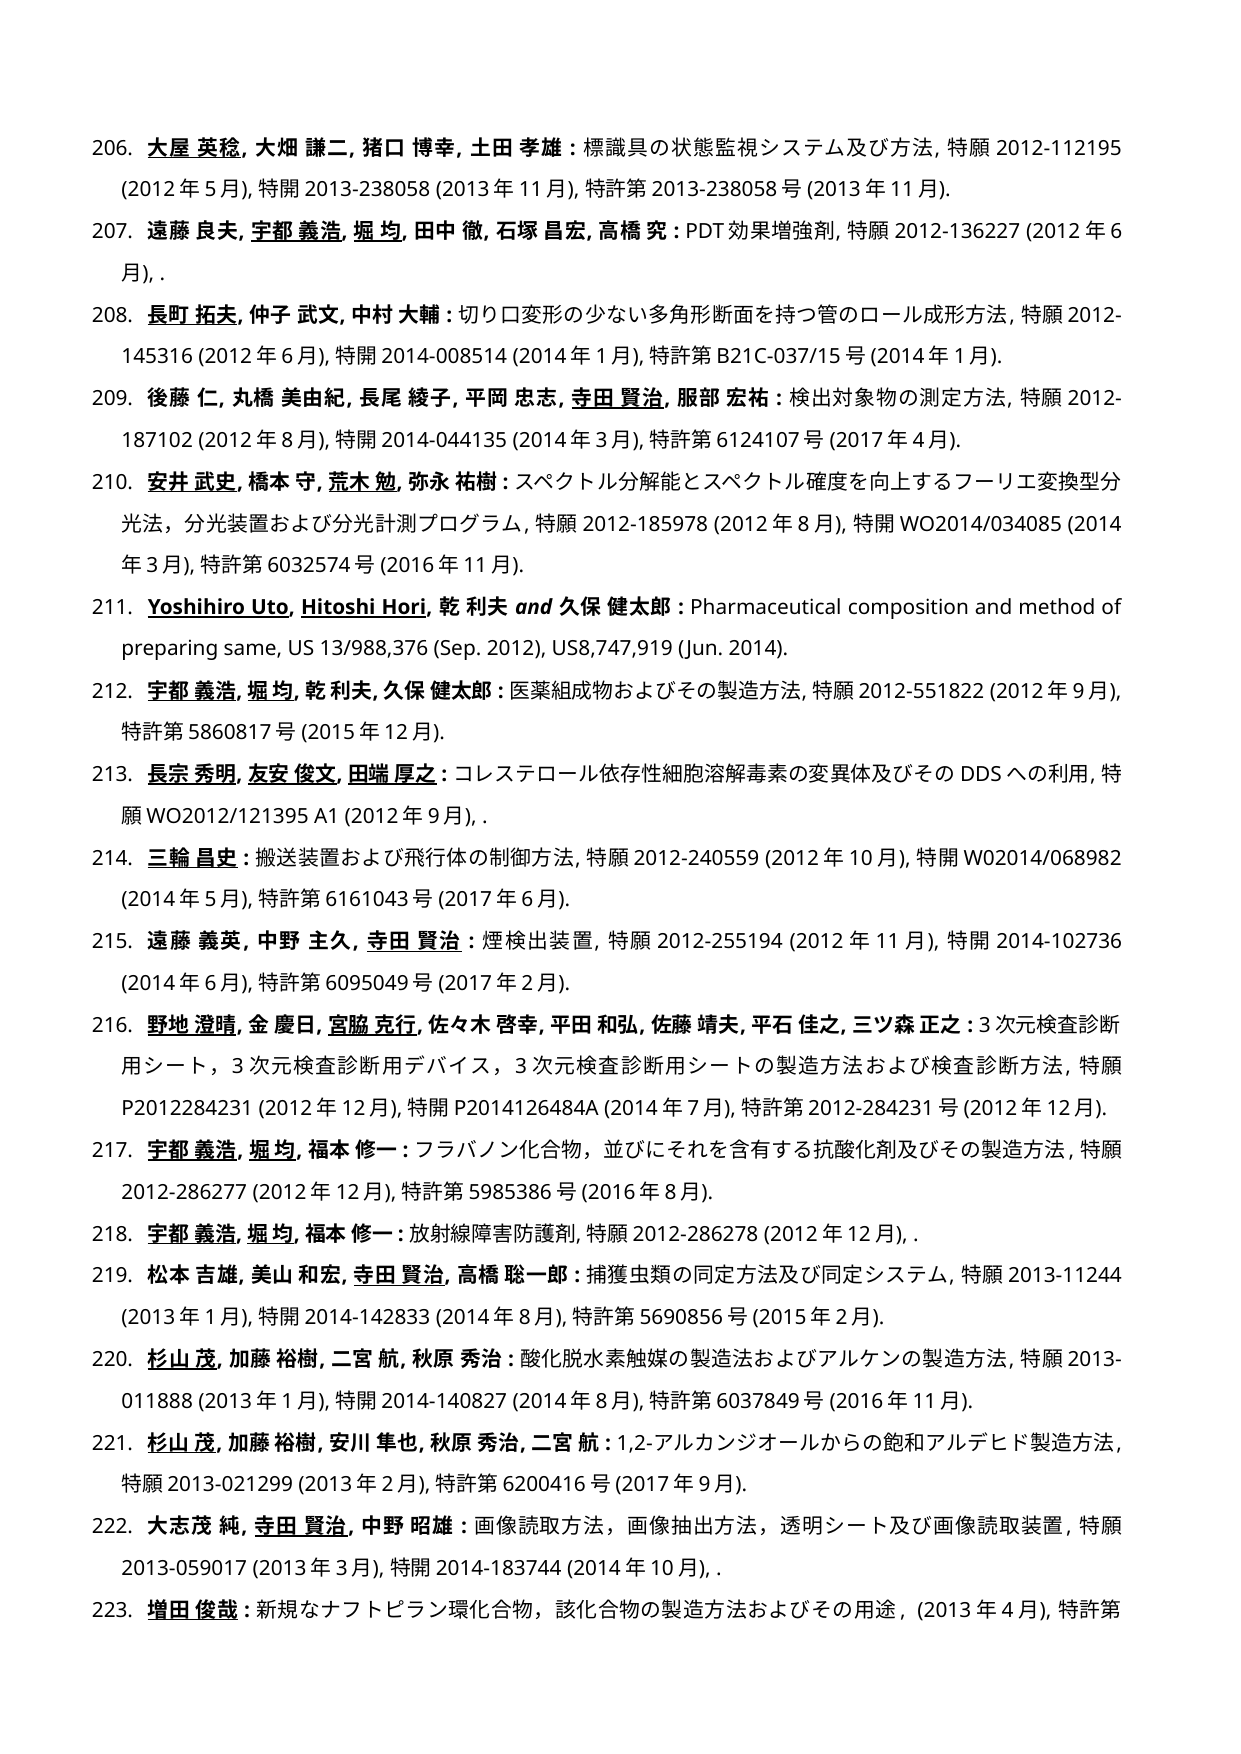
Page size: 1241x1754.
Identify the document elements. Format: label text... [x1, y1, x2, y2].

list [92, 1587, 1122, 1629]
list 松本 吉雄, 美山 和宏, 寺田 賢治, 高橋 聡一郎 : 捕獲虫類の同定方法及び同定システム, 特願2013-11244 (2013年1月), 特開2014-142833 (2014年8月), 特許第5690856号 (2015年2月). [92, 1253, 1122, 1336]
list 三輪 昌史 : 搬送装置および飛行体の制御方法, 特願2012-240559 (2012年10月), 特開W02014/068982 (2014年5月), 特許第6161043号 (2017年6月). [92, 835, 1122, 919]
list 遠藤 義英, 中野 主久, 寺田 賢治 : 煙検出装置, 特願2012-255194 (2012年11月), 特開2014-102736 (2014年6月), 特許第6095049号 (2017年2月). [92, 919, 1122, 1002]
list 長町 拓夫, 仲子 武文, 中村 大輔 : 切り口変形の少ない多角形断面を持つ管のロール成形方法, 特願2012-145316 (2012年6月), 特開2014-008514 (2014年1月), 特許第B21C-037/15号 (2014年1月). [92, 292, 1122, 376]
list 安井 武史, 橋本 守, 荒木 勉, 弥永 祐樹 : スペクトル分解能とスペクトル確度を向上するフーリエ変換型分光法，分光装置および分光計測プログラム, 特願2012-185978 (2012年8月), 特開WO2014/034085 (2014年3月), 特許第6032574号 (2016年11月). [92, 459, 1122, 584]
list 大志茂 純, 寺田 賢治, 中野 昭雄 : 画像読取方法，画像抽出方法，透明シート及び画像読取装置, 特願2013-059017 (2013年3月), 特開2014-183744 (2014年10月), . [92, 1503, 1122, 1587]
list 杉山 茂, 加藤 裕樹, 二宮 航, 秋原 秀治 : 酸化脱水素触媒の製造法およびアルケンの製造方法, 特願2013-011888 (2013年1月), 特開2014-140827 (2014年8月), 特許第6037849号 (2016年11月). [92, 1336, 1122, 1420]
list 後藤 仁, 丸橋 美由紀, 長尾 綾子, 平岡 忠志, 寺田 賢治, 服部 宏祐 : 検出対象物の測定方法, 特願2012-187102 (2012年8月), 特開2014-044135 (2014年3月), 特許第6124107号 (2017年4月). [92, 376, 1122, 459]
list 大屋 英稔, 大畑 謙二, 猪口 博幸, 土田 孝雄 : 標識具の状態監視システム及び方法, 特願2012-112195 (2012年5月), 特開2013-238058 (2013年11月), 特許第2013-238058号 (2013年11月). [92, 125, 1122, 209]
list 杉山 茂, 加藤 裕樹, 安川 隼也, 秋原 秀治, 二宮 航 : 1,2-アルカンジオールからの飽和アルデヒド製造方法, 特願2013-021299 (2013年2月), 特許第6200416号 (2017年9月). [92, 1420, 1122, 1503]
list 宇都 義浩, 堀 均, 乾 利夫, 久保 健太郎 : 医薬組成物およびその製造方法, 特願2012-551822 (2012年9月), 特許第5860817号 (2015年12月). [92, 668, 1122, 752]
list Yoshihiro Uto, Hitoshi Hori, 乾 利夫 and 久保 健太郎 : Pharmaceutical composition and method of preparing same, US 13/988,376 (Sep. 2012), US8,747,919 (Jun. 2014). [92, 584, 1122, 668]
list 宇都 義浩, 堀 均, 福本 修一 : フラバノン化合物，並びにそれを含有する抗酸化剤及びその製造方法, 特願2012-286277 (2012年12月), 特許第5985386号 (2016年8月). [92, 1128, 1122, 1211]
list 遠藤 良夫, 宇都 義浩, 堀 均, 田中 徹, 石塚 昌宏, 高橋 究 : PDT効果増強剤, 特願2012-136227 (2012年6月), . [92, 209, 1122, 292]
list 長宗 秀明, 友安 俊文, 田端 厚之 : コレステロール依存性細胞溶解毒素の変異体及びそのDDSへの利用, 特願WO2012/121395 A1 (2012年9月), . [92, 752, 1122, 835]
list 宇都 義浩, 堀 均, 福本 修一 : 放射線障害防護剤, 特願2012-286278 (2012年12月), . [92, 1211, 1122, 1253]
list 野地 澄晴, 金 慶日, 宮脇 克行, 佐々木 啓幸, 平田 和弘, 佐藤 靖夫, 平石 佳之, 三ツ森 正之 : 3次元検査診断用シート，3次元検査診断用デバイス，3次元検査診断用シートの製造方法および検査診断方法, 特願P2012284231 (2012年12月), 特開P2014126484A (2014年7月), 特許第2012-284231号 (2012年12月). [92, 1002, 1122, 1128]
